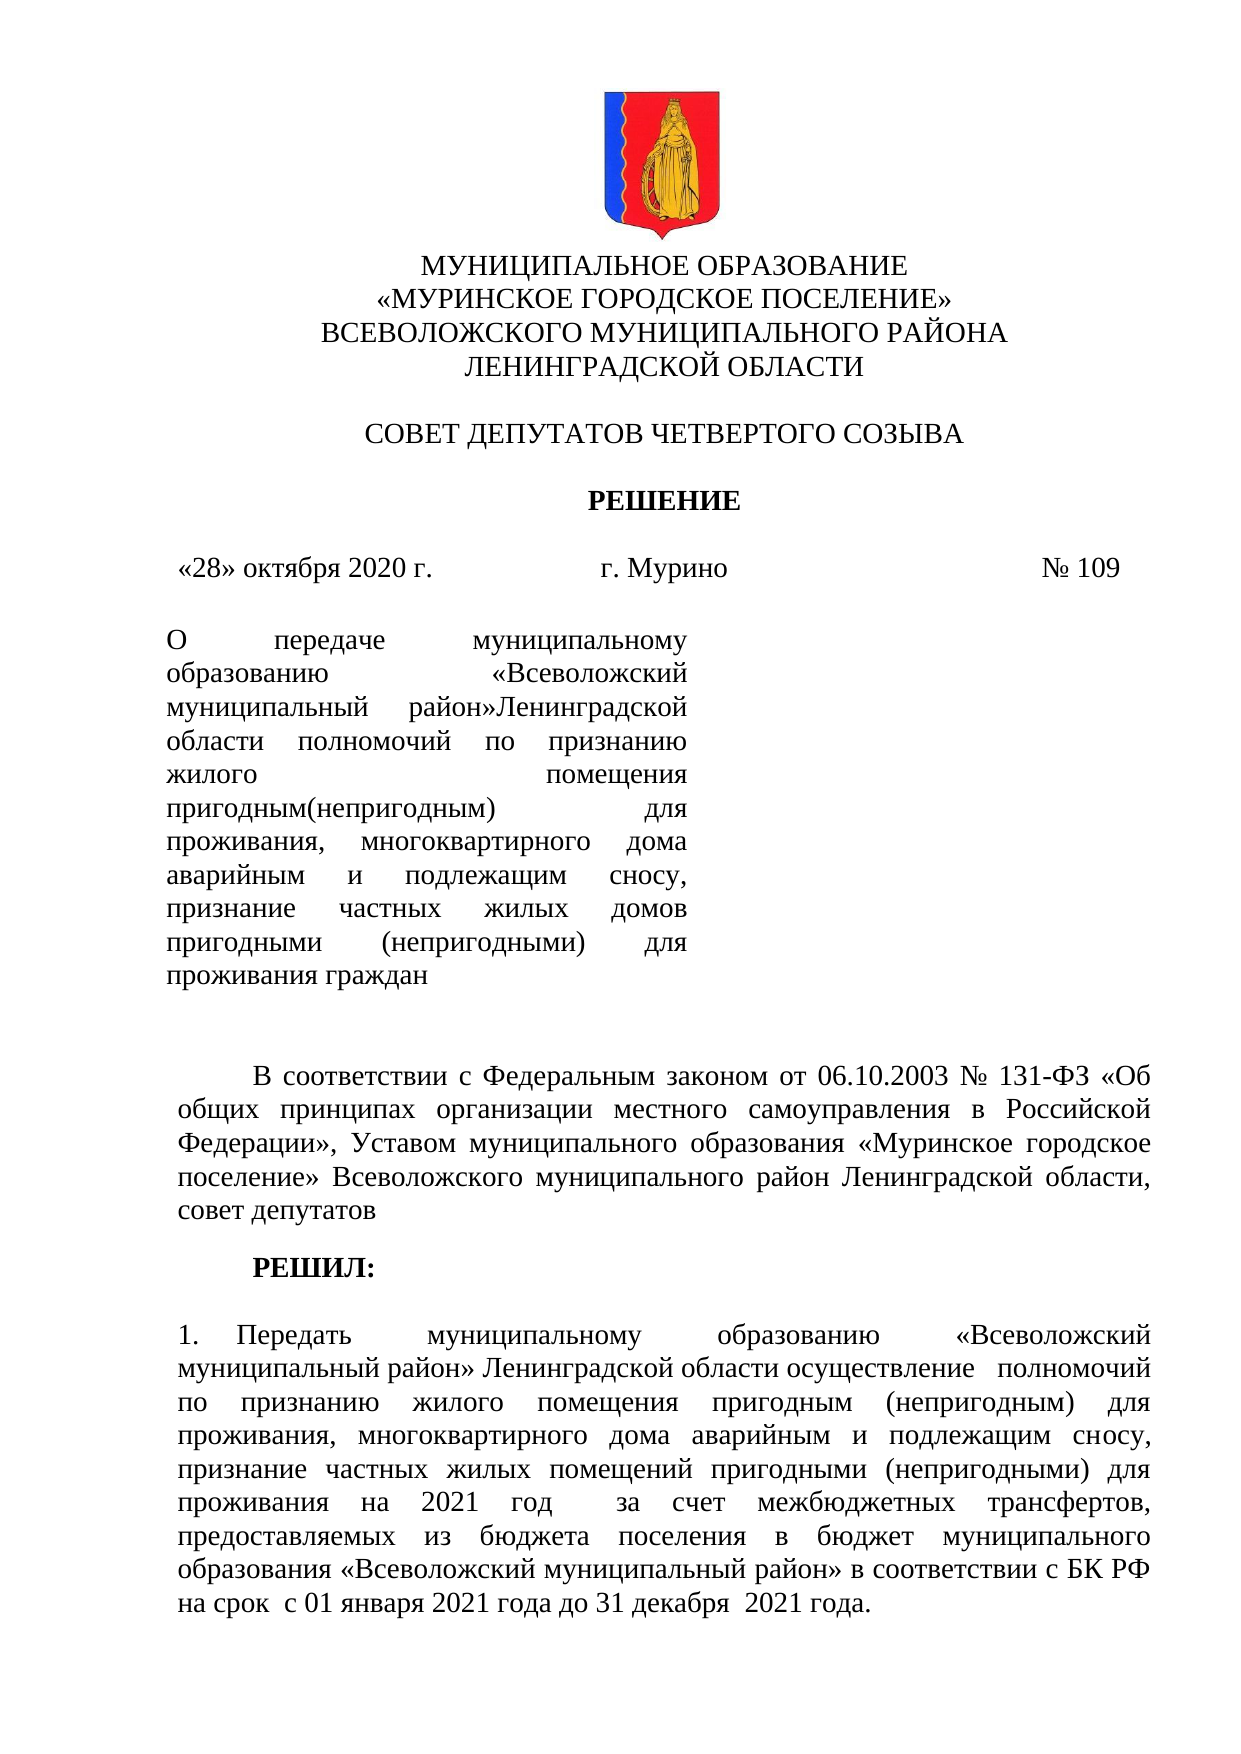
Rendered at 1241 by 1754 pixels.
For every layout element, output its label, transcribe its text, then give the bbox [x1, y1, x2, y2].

table_header О передаче муниципальному образованию «Всеволожский муниципальный район»Ленинградской области полномочий по признанию жилого помещения пригодным(непригодным) для проживания, многоквартирного дома аварийным и подлежащим сносу, признание частных жилых домов пригодными (непригодными) для проживания граждан [155, 622, 699, 1024]
text СОВЕТ ДЕПУТАТОВ ЧЕТВЕРТОГО СОЗЫВА [177, 416, 1152, 449]
text «28» октября 2020 г. г. Мурино № 109 [177, 550, 1152, 583]
text «МУРИНСКОЕ ГОРОДСКОЕ ПОСЕЛЕНИЕ» [177, 282, 1152, 315]
text ВСЕВОЛОЖСКОГО МУНИЦИПАЛЬНОГО РАЙОНА [177, 315, 1152, 349]
text РЕШИЛ: [177, 1250, 1152, 1283]
picture [594, 88, 735, 248]
text МУНИЦИПАЛЬНОЕ ОБРАЗОВАНИЕ [177, 248, 1152, 282]
text РЕШЕНИЕ [177, 483, 1152, 516]
text В соответствии с Федеральным законом от 06.10.2003 № 131-ФЗ «Об общих принципах организации местного самоуправления в Российской Федерации», Уставом муниципального образования «Муринское городское поселение» Всеволожского муниципального район Ленинградской области, совет депутатов [177, 1058, 1152, 1226]
text ЛЕНИНГРАДСКОЙ ОБЛАСТИ [177, 349, 1152, 382]
list Передать муниципальному образованию «Всеволожский муниципальный район» Ленинградской области осуществление полномочий по признанию жилого помещения пригодным (непригодным) для проживания, многоквартирного дома аварийным и подлежащим сносу, признание частных жилых помещений пригодными (непригодными) для проживания на 2021 год за счет межбюджетных трансфертов, предоставляемых из бюджета поселения в бюджет муниципального образования «Всеволожский муниципальный район» в соответствии с БК РФ на срок с 01 января 2021 года до 31 декабря 2021 года. [177, 1317, 1152, 1619]
